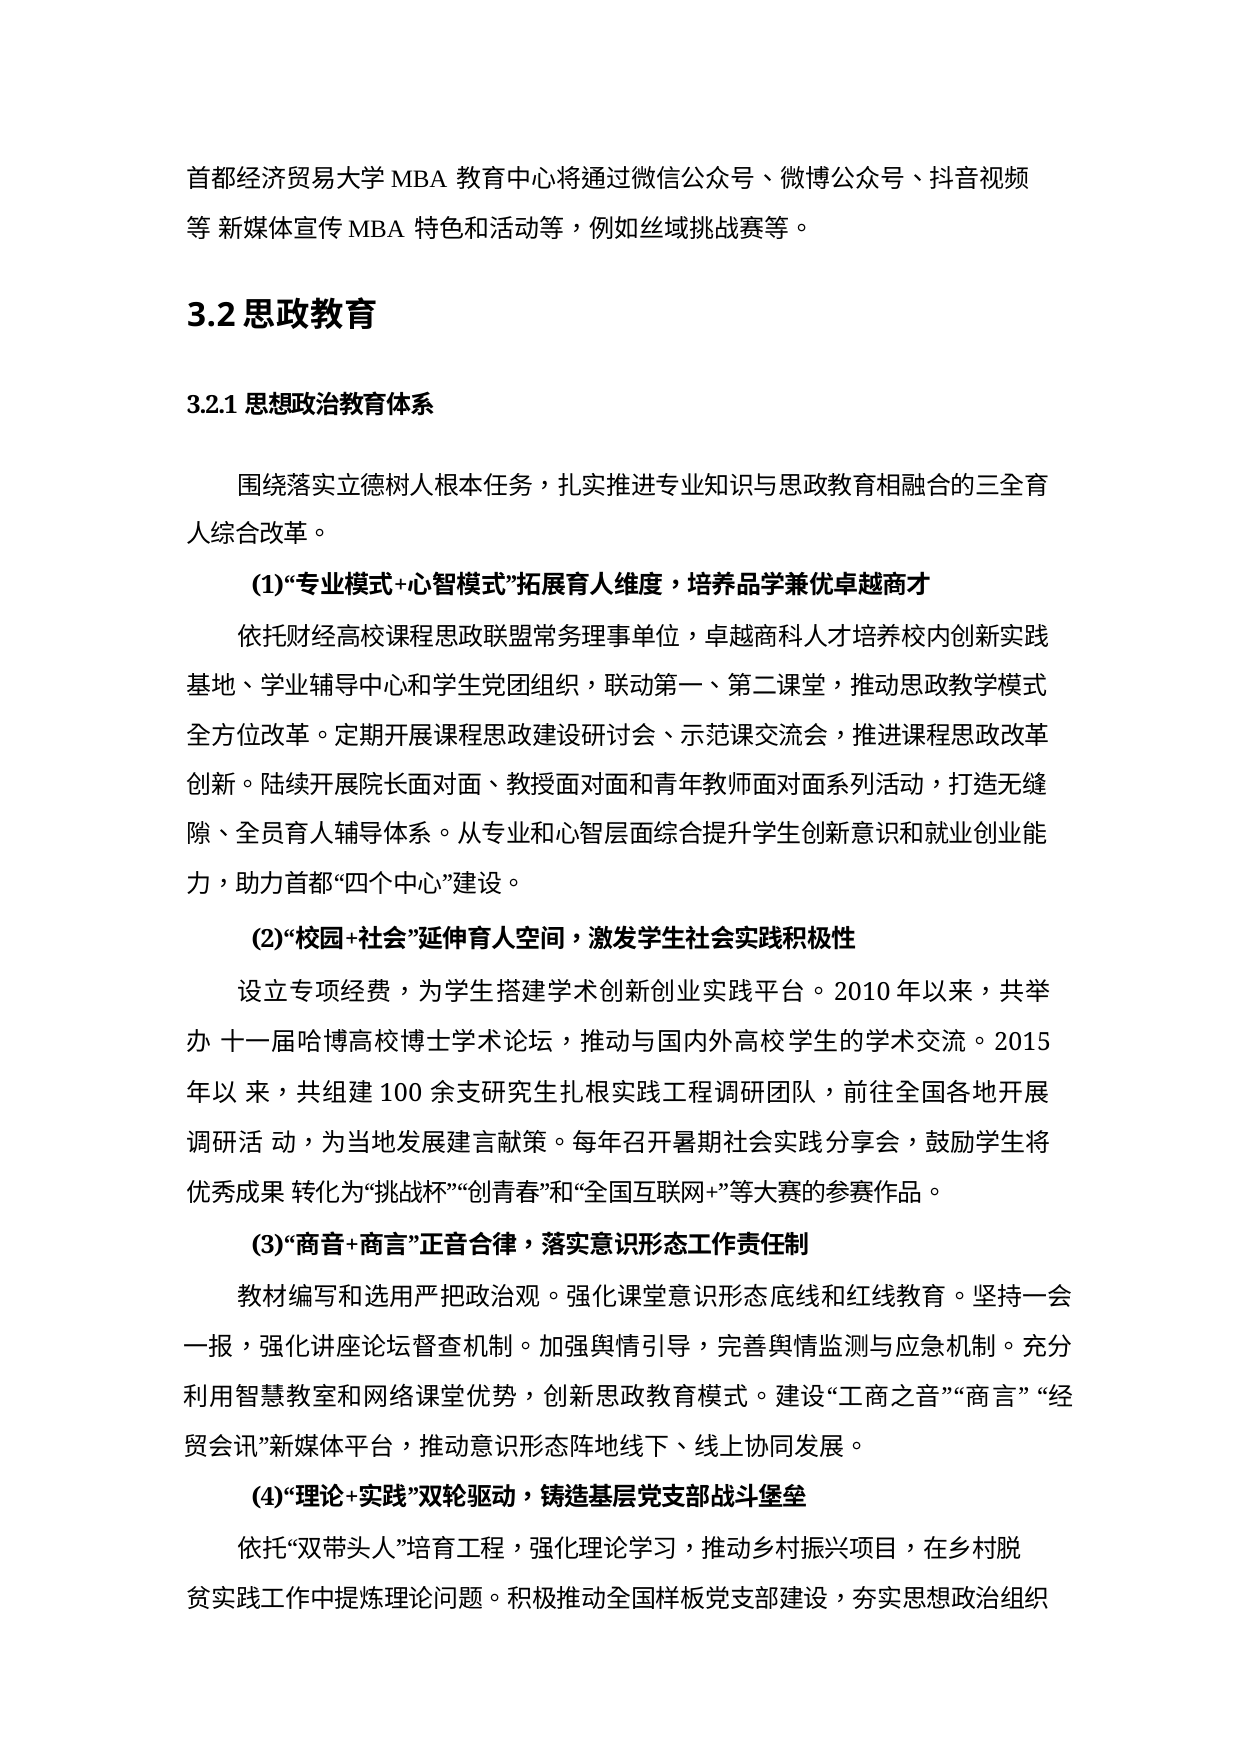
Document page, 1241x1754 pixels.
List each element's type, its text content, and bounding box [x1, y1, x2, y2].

text 3.2.1 思想政治教育体系 [187, 389, 1073, 420]
text 设立专项经费，为学生搭建学术创新创业实践平台。2010年以来，共举办 十一届哈博高校博士学术论坛，推动与国内外高校学生的学术交流。2015年以 来，共组建100 余支研究生扎根实践工程调研团队，前往全国各地开展调研活 动，为当地发展建言献策。每年召开暑期社会实践分享会，鼓励学生将优秀成果 转化为“挑战杯”“创青春”和“全国互联网+”等大赛的参赛作品。 [186, 974, 1051, 1209]
text 依托财经高校课程思政联盟常务理事单位，卓越商科人才培养校内创新实践 基地、学业辅导中心和学生党团组织，联动第一、第二课堂，推动思政教学模式 全方位改革。定期开展课程思政建设研讨会、示范课交流会，推进课程思政改革 创新。陆续开展院长面对面、教授面对面和青年教师面对面系列活动，打造无缝 隙、全员育人辅导体系。从专业和心智层面综合提升学生创新意识和就业创业能 力，助力首都“四个中心”建设。 [186, 618, 1050, 899]
text (2)“校园+社会”延伸育人空间，激发学生社会实践积极性 [251, 923, 1073, 954]
text 教材编写和选用严把政治观。强化课堂意识形态底线和红线教育。坚持一会 一报，强化讲座论坛督查机制。加强舆情引导，完善舆情监测与应急机制。充分 利用智慧教室和网络课堂优势，创新思政教育模式。建设“工商之音”“商言” “经贸会讯”新媒体平台，推动意识形态阵地线下、线上协同发展。 [183, 1278, 1073, 1462]
text (3)“商音+商言”正音合律，落实意识形态工作责任制 [251, 1229, 1073, 1260]
text (4)“理论+实践”双轮驱动，铸造基层党支部战斗堡垒 [251, 1481, 1073, 1511]
text (1)“专业模式+心智模式”拓展育人维度，培养品学兼优卓越商才 [251, 568, 1073, 599]
text 首都经济贸易大学MBA 教育中心将通过微信公众号、微博公众号、抖音视频等 新媒体宣传MBA 特色和活动等，例如丝域挑战赛等。 [186, 160, 1050, 244]
text 依托“双带头人”培育工程，强化理论学习，推动乡村振兴项目，在乡村脱 贫实践工作中提炼理论问题。积极推动全国样板党支部建设，夯实思想政治组织 [186, 1531, 1050, 1614]
text 围绕落实立德树人根本任务，扎实推进专业知识与思政教育相融合的三全育 人综合改革。 [186, 468, 1051, 550]
text 3.2思政教育 [187, 293, 1073, 335]
